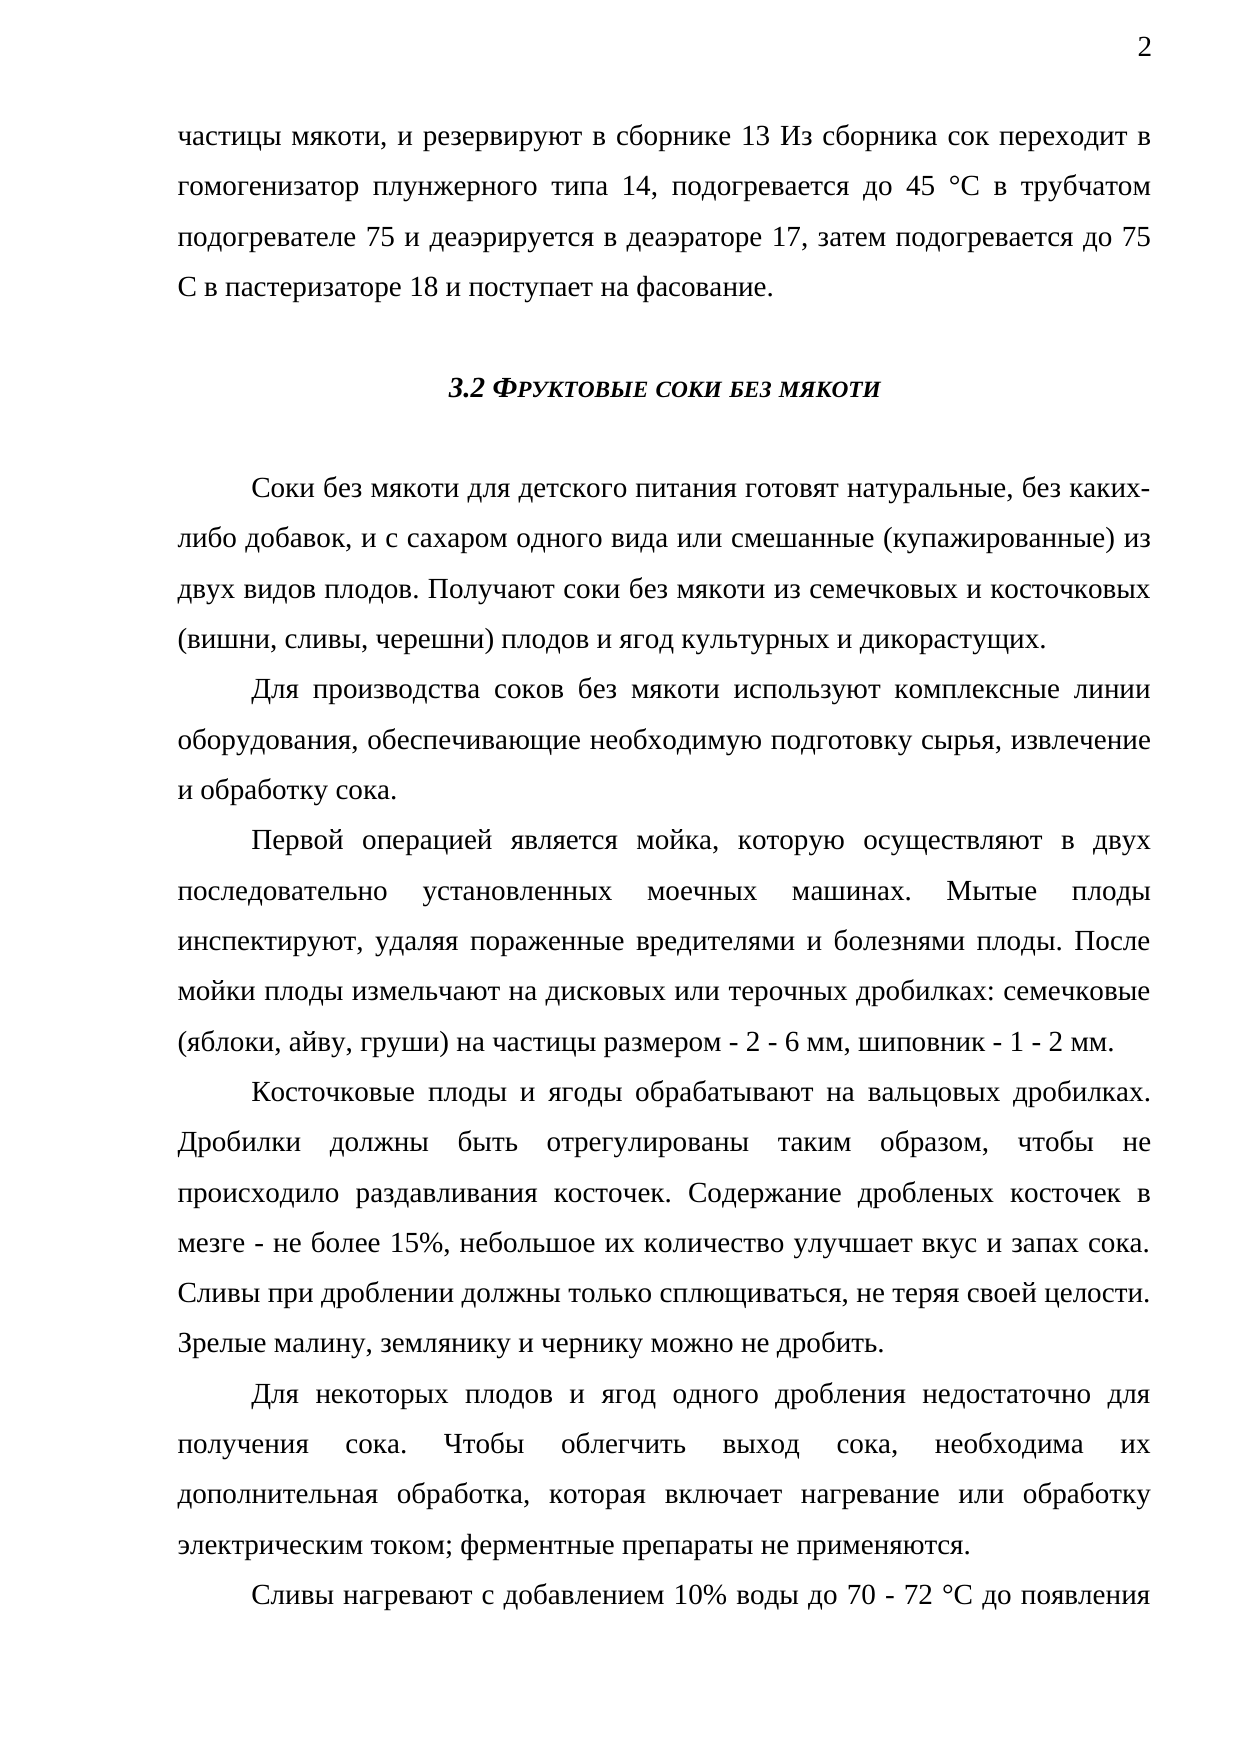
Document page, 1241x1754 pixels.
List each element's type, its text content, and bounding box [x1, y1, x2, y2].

text Первой операцией является мойка, которую осуществляют в двух последовательно установленных моечных машинах. Мытые плоды инспектируют, удаляя пораженные вредителями и болезнями плоды. После мойки плоды измельчают на дисковых или терочных дробилках: семечковые (яблоки, айву, груши) на частицы размером - 2 - 6 мм, шиповник - 1 - 2 мм. [177, 822, 1152, 1057]
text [177, 118, 1152, 303]
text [177, 1577, 1152, 1611]
text Соки без мякоти для детского питания готовят натуральные, без каких-либо добавок, и с сахаром одного вида или смешанные (купажированные) из двух видов плодов. Получают соки без мякоти из семечковых и косточковых (вишни, сливы, черешни) плодов и ягод культурных и дикорастущих. [177, 470, 1152, 655]
text Для некоторых плодов и ягод одного дробления недостаточно для получения сока. Чтобы облегчить выход сока, необходима их дополнительная обработка, которая включает нагревание или обработку электрическим током; ферментные препараты не применяются. [177, 1376, 1152, 1560]
text Косточковые плоды и ягоды обрабатывают на вальцовых дробилках. Дробилки должны быть отрегулированы таким образом, чтобы не происходило раздавливания косточек. Содержание дробленых косточек в мезге - не более 15%, небольшое их количество улучшает вкус и запах сока. Сливы при дроблении должны только сплющиваться, не теряя своей целости. Зрелые малину, землянику и чернику можно не дробить. [177, 1074, 1152, 1359]
text Для производства соков без мякоти используют комплексные линии оборудования, обеспечивающие необходимую подготовку сырья, извлечение и обработку сока. [177, 672, 1152, 806]
subtitle 3.2 Фруктовые соки без мякоти [177, 370, 1152, 403]
